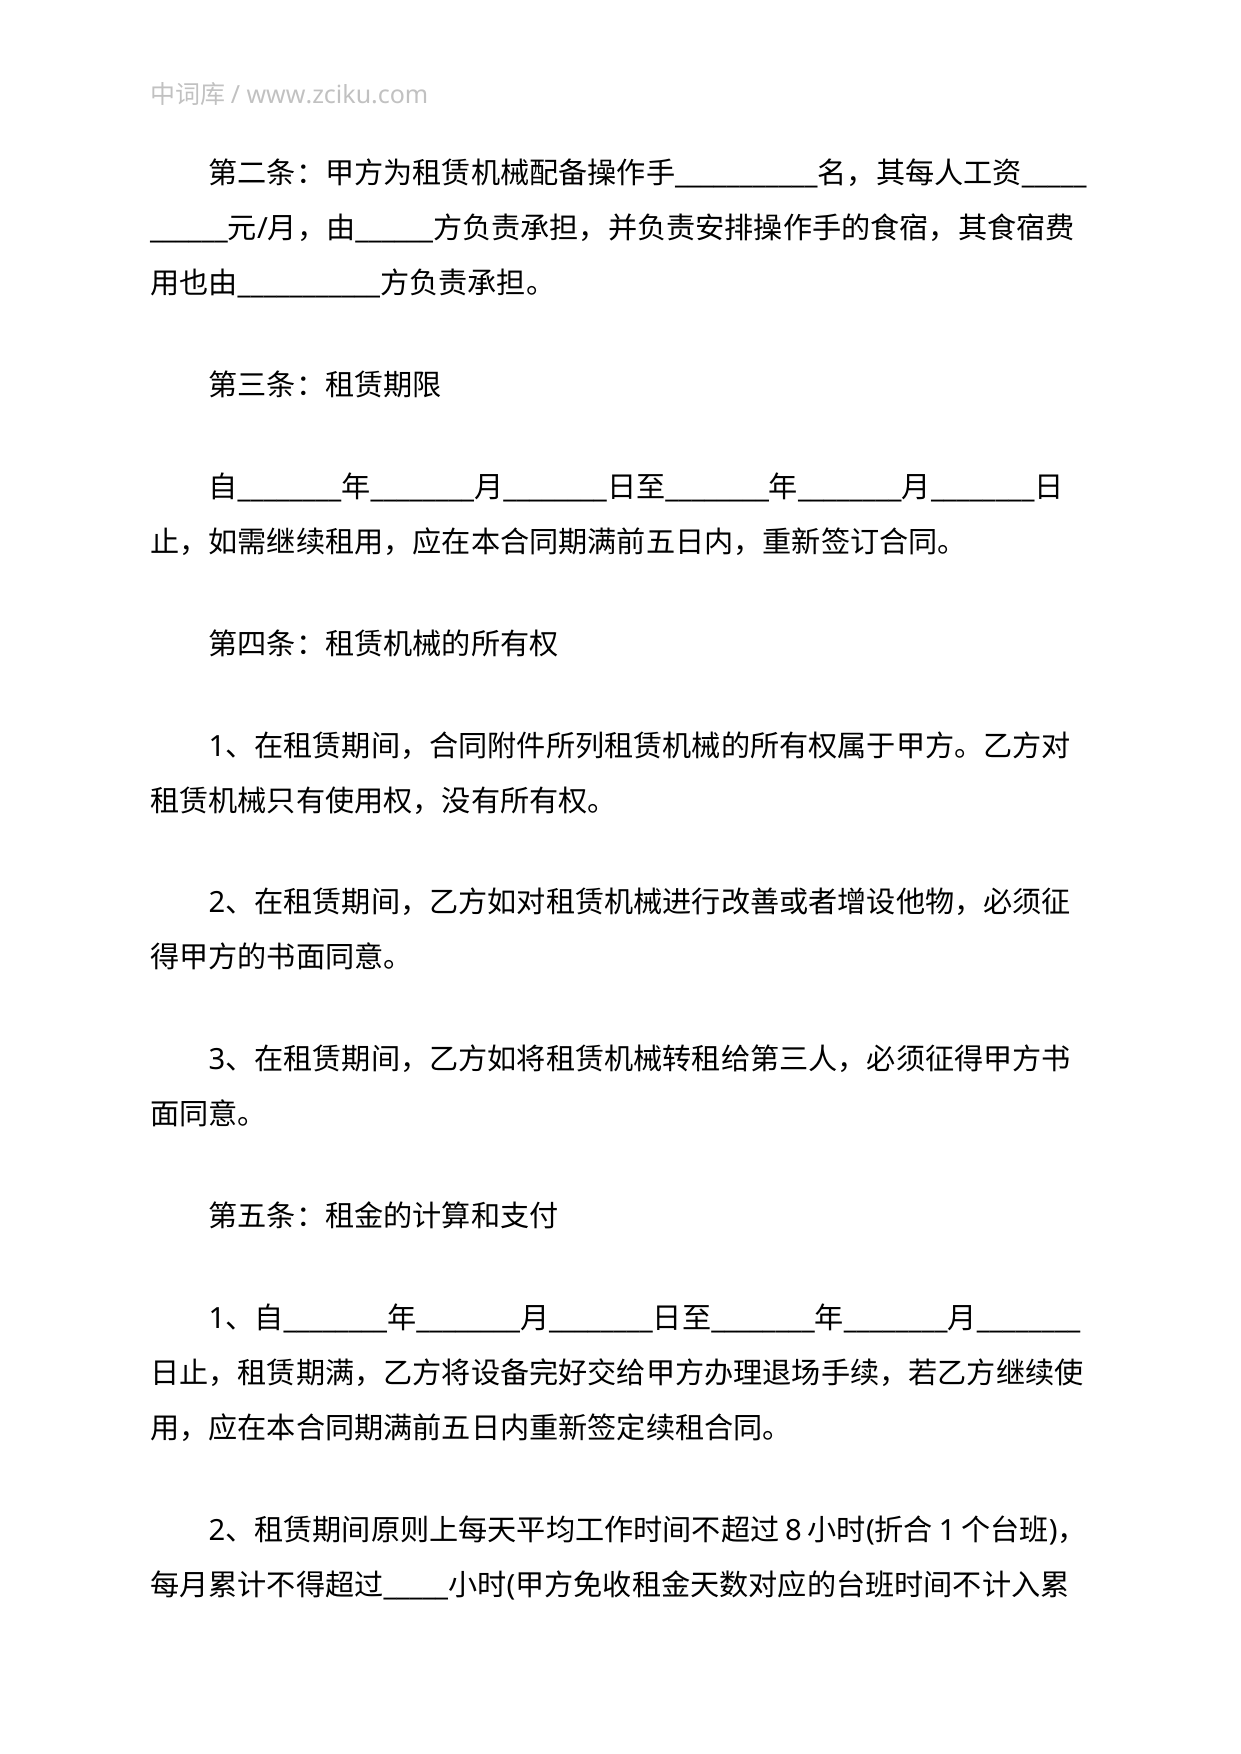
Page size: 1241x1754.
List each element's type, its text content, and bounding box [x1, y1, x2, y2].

text 第三条：租赁期限 [150, 362, 1090, 404]
text 2、在租赁期间，乙方如对租赁机械进行改善或者增设他物，必须征得甲方的书面同意。 [150, 879, 1090, 976]
text 3、在租赁期间，乙方如将租赁机械转租给第三人，必须征得甲方书面同意。 [150, 1036, 1090, 1133]
text 1、自________年________月________日至________年________月________日止，租赁期满，乙方将设备完好交给甲方办理退场手续，若乙方继续使用，应在本合同期满前五日内重新签定续租合同。 [150, 1294, 1090, 1447]
text 1、在租赁期间，合同附件所列租赁机械的所有权属于甲方。乙方对租赁机械只有使用权，没有所有权。 [150, 722, 1090, 819]
text 第四条：租赁机械的所有权 [150, 621, 1090, 663]
text 自________年________月________日至________年________月________日止，如需继续租用，应在本合同期满前五日内，重新签订合同。 [150, 464, 1090, 561]
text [150, 1506, 1090, 1603]
text 第五条：租金的计算和支付 [150, 1193, 1090, 1235]
text 第二条：甲方为租赁机械配备操作手___________名，其每人工资___________元/月，由______方负责承担，并负责安排操作手的食宿，其食宿费用也由___________方负责承担。 [150, 150, 1090, 302]
